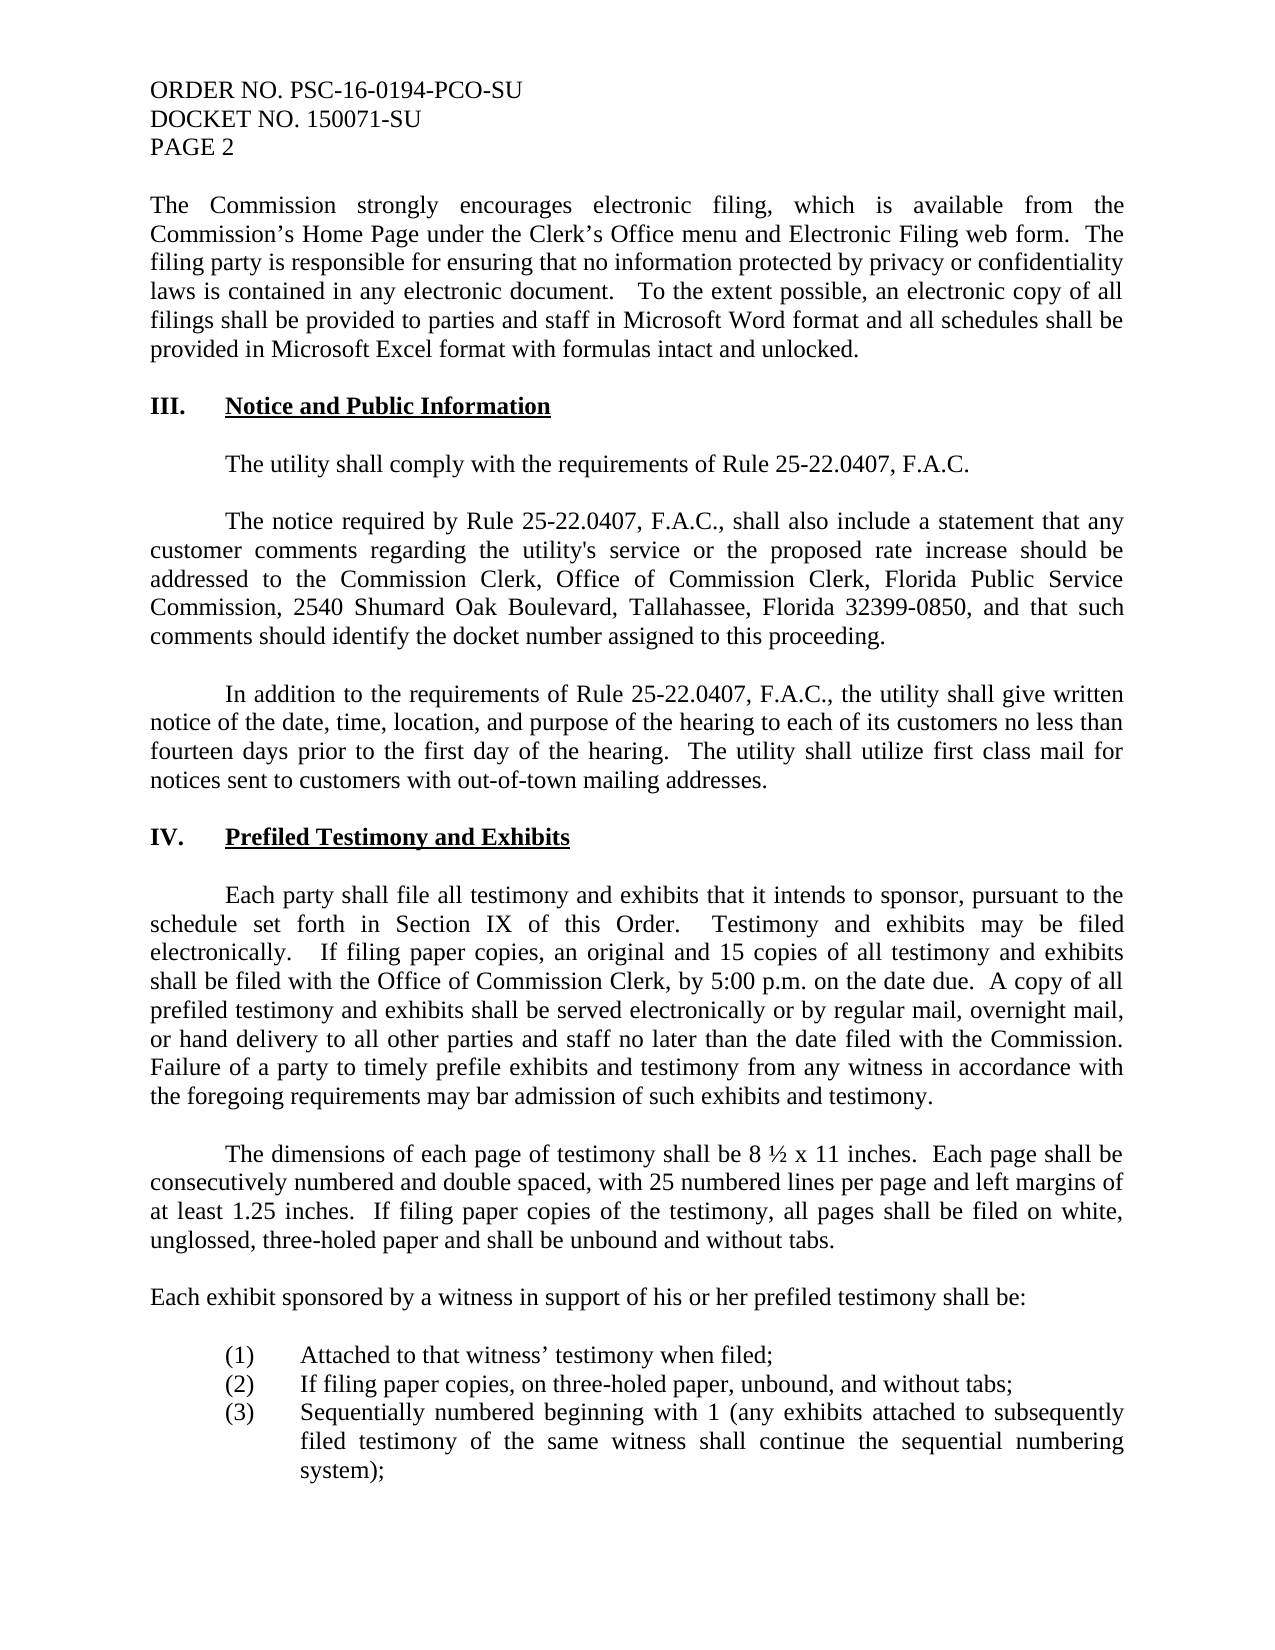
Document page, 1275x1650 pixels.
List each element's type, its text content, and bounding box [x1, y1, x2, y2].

list Sequentially numbered beginning with 1 (any exhibits attached to subsequently filed testimony of the same witness shall continue the sequential numbering system); [225, 1397, 1125, 1484]
list The dimensions of each page of testimony shall be 8 ½ x 11 inches. Each page shall be consecutively numbered and double spaced, with 25 numbered lines per page and left margins of at least 1.25 inches. If filing paper copies of the testimony, all pages shall be filed on white, unglossed, three-holed paper and shall be unbound and without tabs. [150, 1139, 1125, 1254]
list If filing paper copies, on three-holed paper, unbound, and without tabs; [225, 1369, 1125, 1397]
list The notice required by Rule 25-22.0407, F.A.C., shall also include a statement that any customer comments regarding the utility's service or the proposed rate increase should be addressed to the Commission Clerk, Office of Commission Clerk, Florida Public Service Commission, 2540 Shumard Oak Boulevard, Tallahassee, Florida 32399-0850, and that such comments should identify the docket number assigned to this proceeding. [150, 506, 1125, 650]
list Each party shall file all testimony and exhibits that it intends to sponsor, pursuant to the schedule set forth in Section IX of this Order. Testimony and exhibits may be filed electronically. If filing paper copies, an original and 15 copies of all testimony and exhibits shall be filed with the Office of Commission Clerk, by on the date due. A copy of all prefiled testimony and exhibits shall be served electronically or by regular mail, overnight mail, or hand delivery to all other parties and staff no later than the date filed with the Commission. Failure of a party to timely prefile exhibits and testimony from any witness in accordance with the foregoing requirements may bar admission of such exhibits and testimony. [150, 880, 1125, 1110]
list Prefiled Testimony and Exhibits [150, 822, 1125, 851]
list Attached to that witness’ testimony when filed; [225, 1340, 1125, 1369]
list The Commission strongly encourages electronic filing, which is available from the Commission’s Home Page under the Clerk’s Office menu and Electronic Filing web form. The filing party is responsible for ensuring that no information protected by privacy or confidentiality laws is contained in any electronic document. To the extent possible, an electronic copy of all filings shall be provided to parties and staff in Microsoft Word format and all schedules shall be provided in Microsoft Excel format with formulas intact and unlocked. [150, 190, 1125, 362]
list In addition to the requirements of Rule 25-22.0407, F.A.C., the utility shall give written notice of the date, time, location, and purpose of the hearing to each of its customers no less than fourteen days prior to the first day of the hearing. The utility shall utilize first class mail for notices sent to customers with out-of-town mailing addresses. [150, 679, 1125, 794]
list Notice and Public Information [150, 391, 1125, 420]
list The utility shall comply with the requirements of Rule 25-22.0407, F.A.C. [150, 449, 1125, 477]
text Each exhibit sponsored by a witness in support of his or her prefiled testimony shall be: [75, 1282, 1125, 1311]
